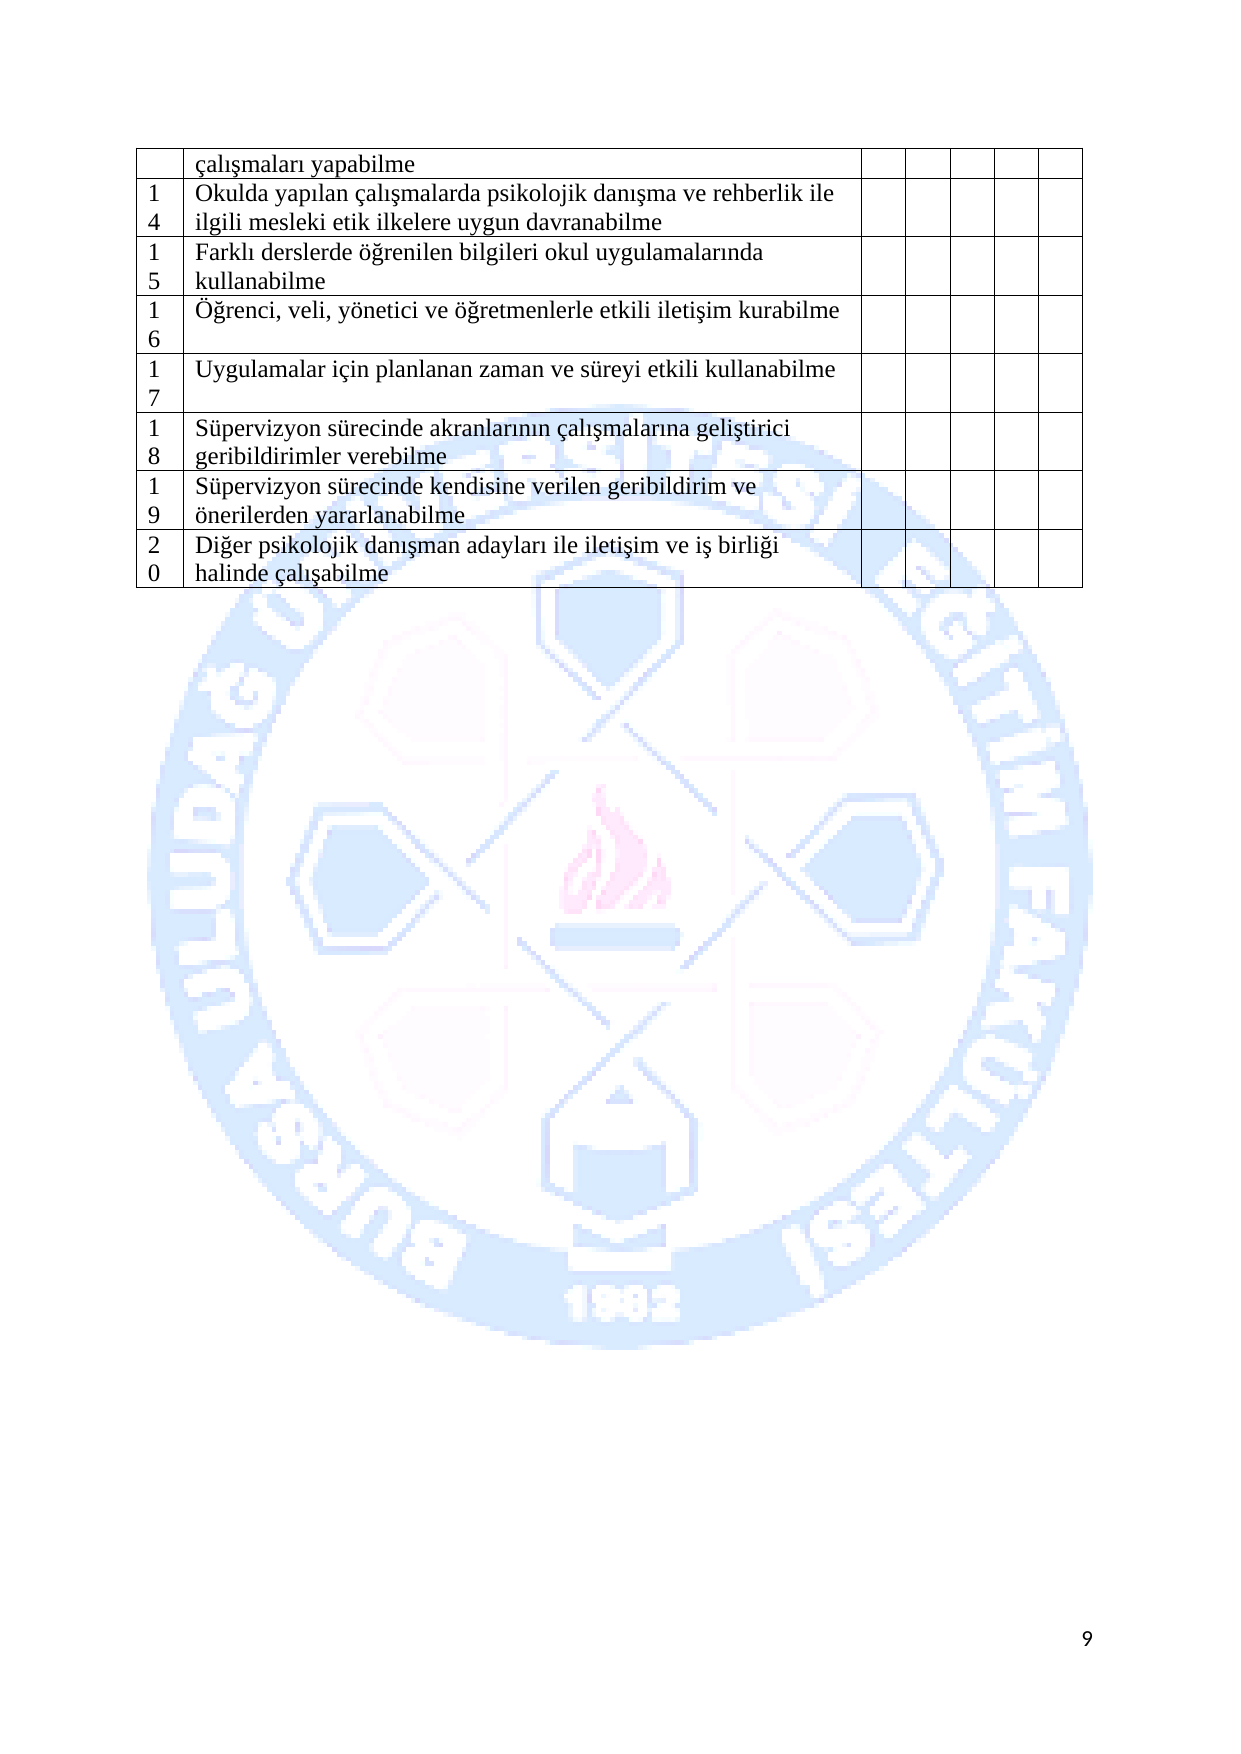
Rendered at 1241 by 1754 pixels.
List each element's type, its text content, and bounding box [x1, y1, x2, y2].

table_cell Diğer psikolojik danışman adayları ile iletişim ve iş birliği halinde çalışabilme [184, 530, 861, 587]
table_cell [862, 149, 905, 177]
table_cell [862, 354, 905, 412]
table_cell [995, 179, 1038, 236]
table_cell Süpervizyon sürecinde kendisine verilen geribildirim ve önerilerden yararlanabilme [184, 471, 861, 529]
table_cell [862, 530, 905, 587]
table_cell Öğrenci, veli, yönetici ve öğretmenlerle etkili iletişim kurabilme [184, 296, 861, 353]
table_cell [1039, 413, 1082, 470]
table_cell [995, 354, 1038, 412]
table_cell [906, 149, 950, 177]
table_cell [951, 179, 994, 236]
table_cell 20 [137, 530, 183, 587]
table_cell 13 [137, 149, 183, 177]
table_cell 19 [137, 471, 183, 529]
table_cell [1039, 296, 1082, 353]
table_cell [995, 530, 1038, 587]
table_cell [995, 237, 1038, 294]
table_cell [906, 179, 950, 236]
table_cell [1039, 179, 1082, 236]
table_cell [862, 237, 905, 294]
table_cell [995, 471, 1038, 529]
table_cell [951, 237, 994, 294]
table_cell 16 [137, 296, 183, 353]
table_cell [1039, 471, 1082, 529]
table_cell Okulda yapılan çalışmalarda psikolojik danışma ve rehberlik ile ilgili mesleki etik ilkelere uygun davranabilme [184, 179, 861, 236]
table_cell [951, 149, 994, 177]
table_cell Farklı derslerde öğrenilen bilgileri okul uygulamalarında kullanabilme [184, 237, 861, 294]
table_cell Süpervizyon sürecinde akranlarının çalışmalarına geliştirici geribildirimler verebilme [184, 413, 861, 470]
table_cell [995, 413, 1038, 470]
table_cell Uygulamalar için planlanan zaman ve süreyi etkili kullanabilme [184, 354, 861, 412]
table_cell [1039, 530, 1082, 587]
table_cell 17 [137, 354, 183, 412]
table_cell [862, 179, 905, 236]
table_cell [995, 149, 1038, 177]
table_cell [906, 354, 950, 412]
table_cell [906, 530, 950, 587]
table_cell [951, 471, 994, 529]
table_cell [1039, 237, 1082, 294]
table_cell [951, 296, 994, 353]
table_cell [906, 296, 950, 353]
table_cell [906, 413, 950, 470]
table_cell [995, 296, 1038, 353]
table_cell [184, 149, 861, 177]
table_cell 14 [137, 179, 183, 236]
table_cell [951, 530, 994, 587]
table_cell [906, 237, 950, 294]
table_cell [862, 296, 905, 353]
table_cell 15 [137, 237, 183, 294]
table_cell [1039, 354, 1082, 412]
table_cell [862, 413, 905, 470]
table_cell [951, 354, 994, 412]
table_cell [862, 471, 905, 529]
table_cell [951, 413, 994, 470]
table_cell [1039, 149, 1082, 177]
table_cell [906, 471, 950, 529]
table_cell 18 [137, 413, 183, 470]
